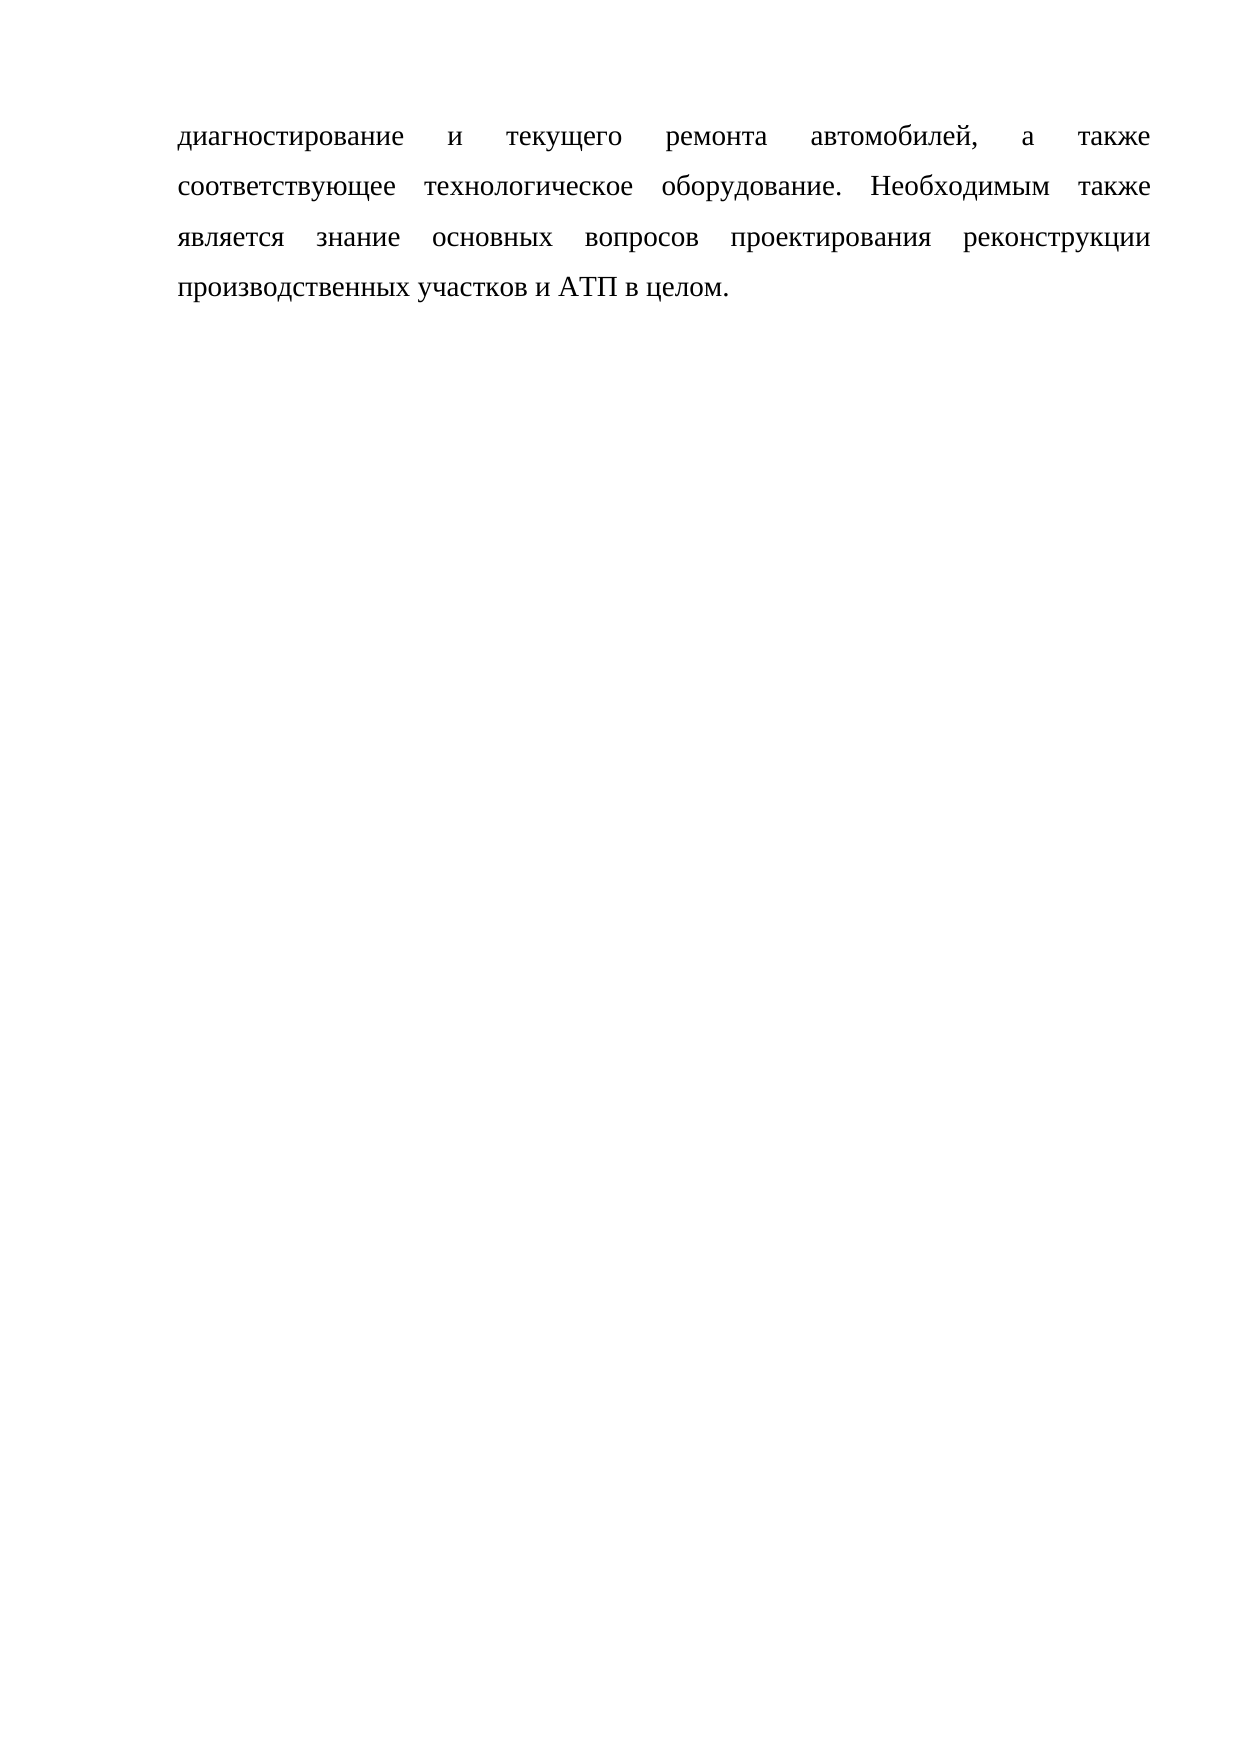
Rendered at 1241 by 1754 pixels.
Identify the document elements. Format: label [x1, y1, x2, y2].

text [177, 118, 1152, 303]
